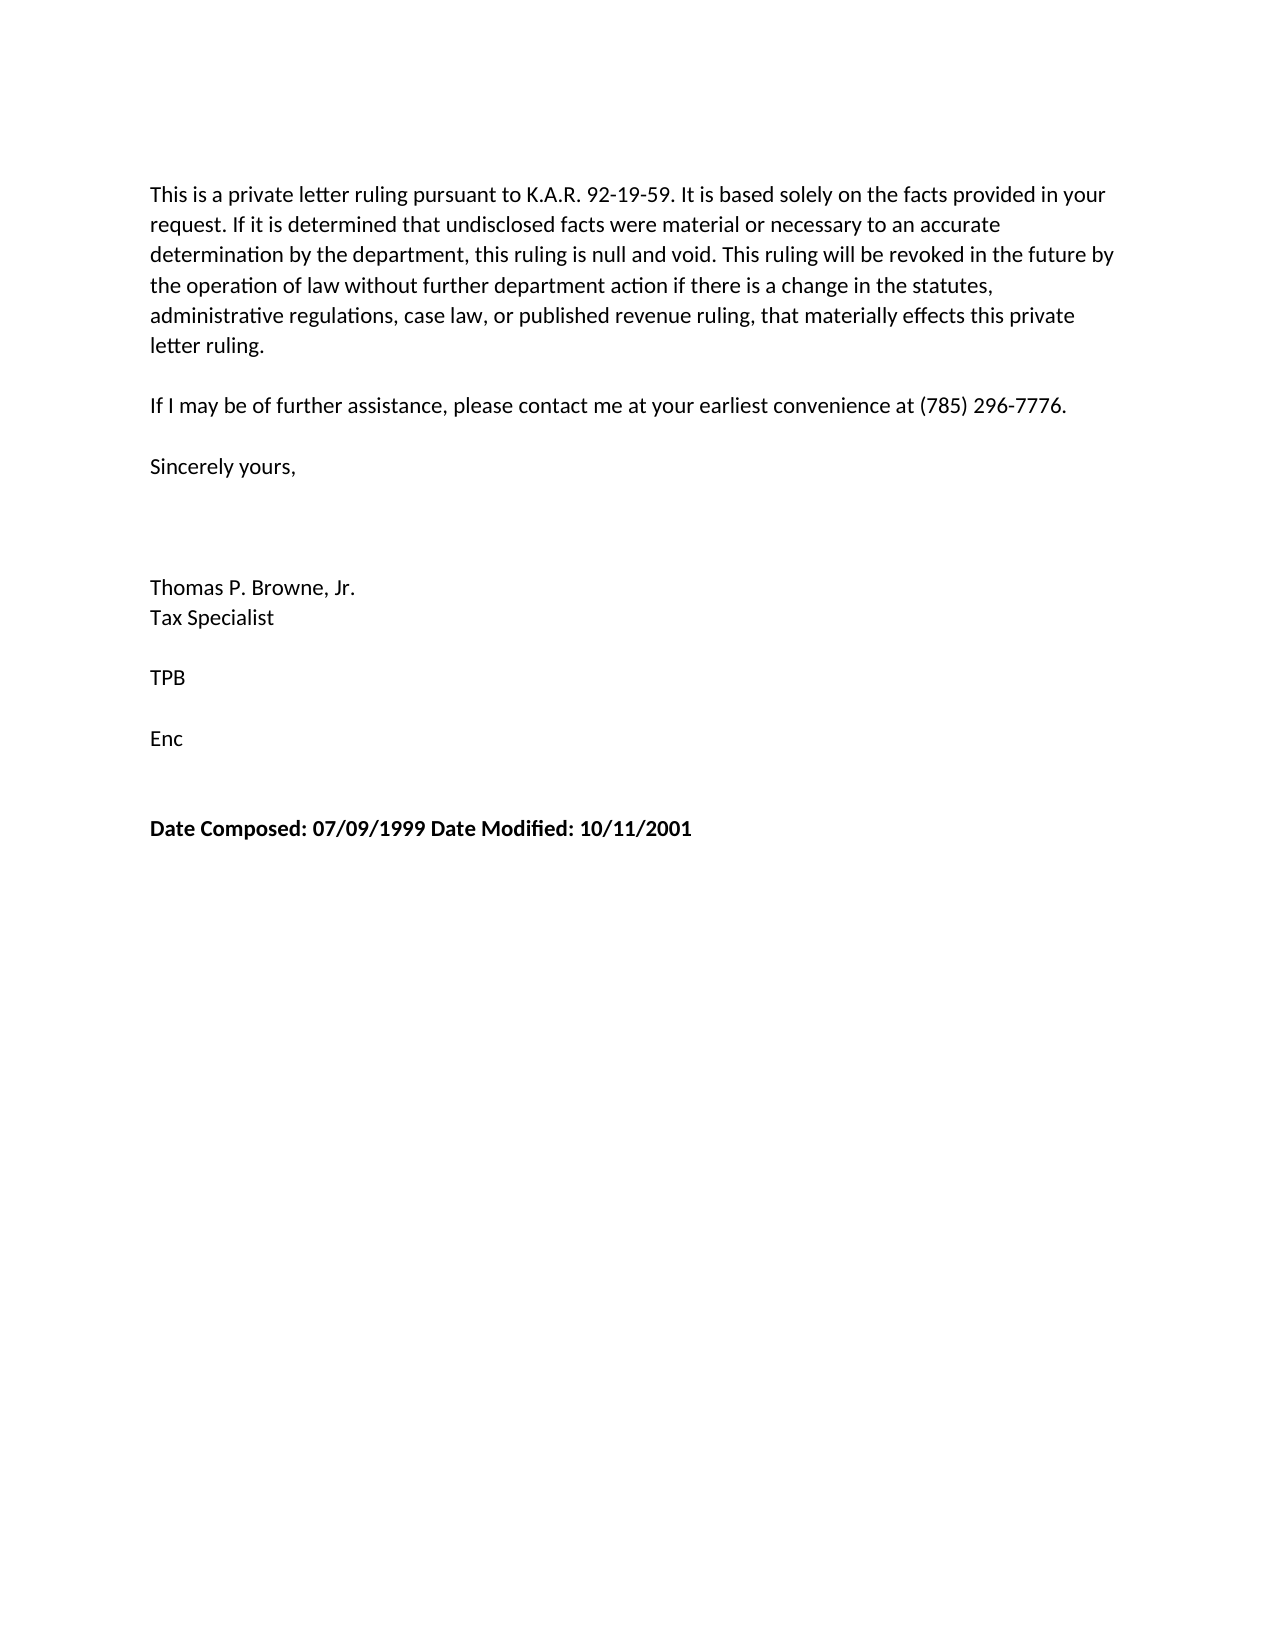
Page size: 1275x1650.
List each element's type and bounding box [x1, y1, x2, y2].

text [150, 150, 1125, 843]
